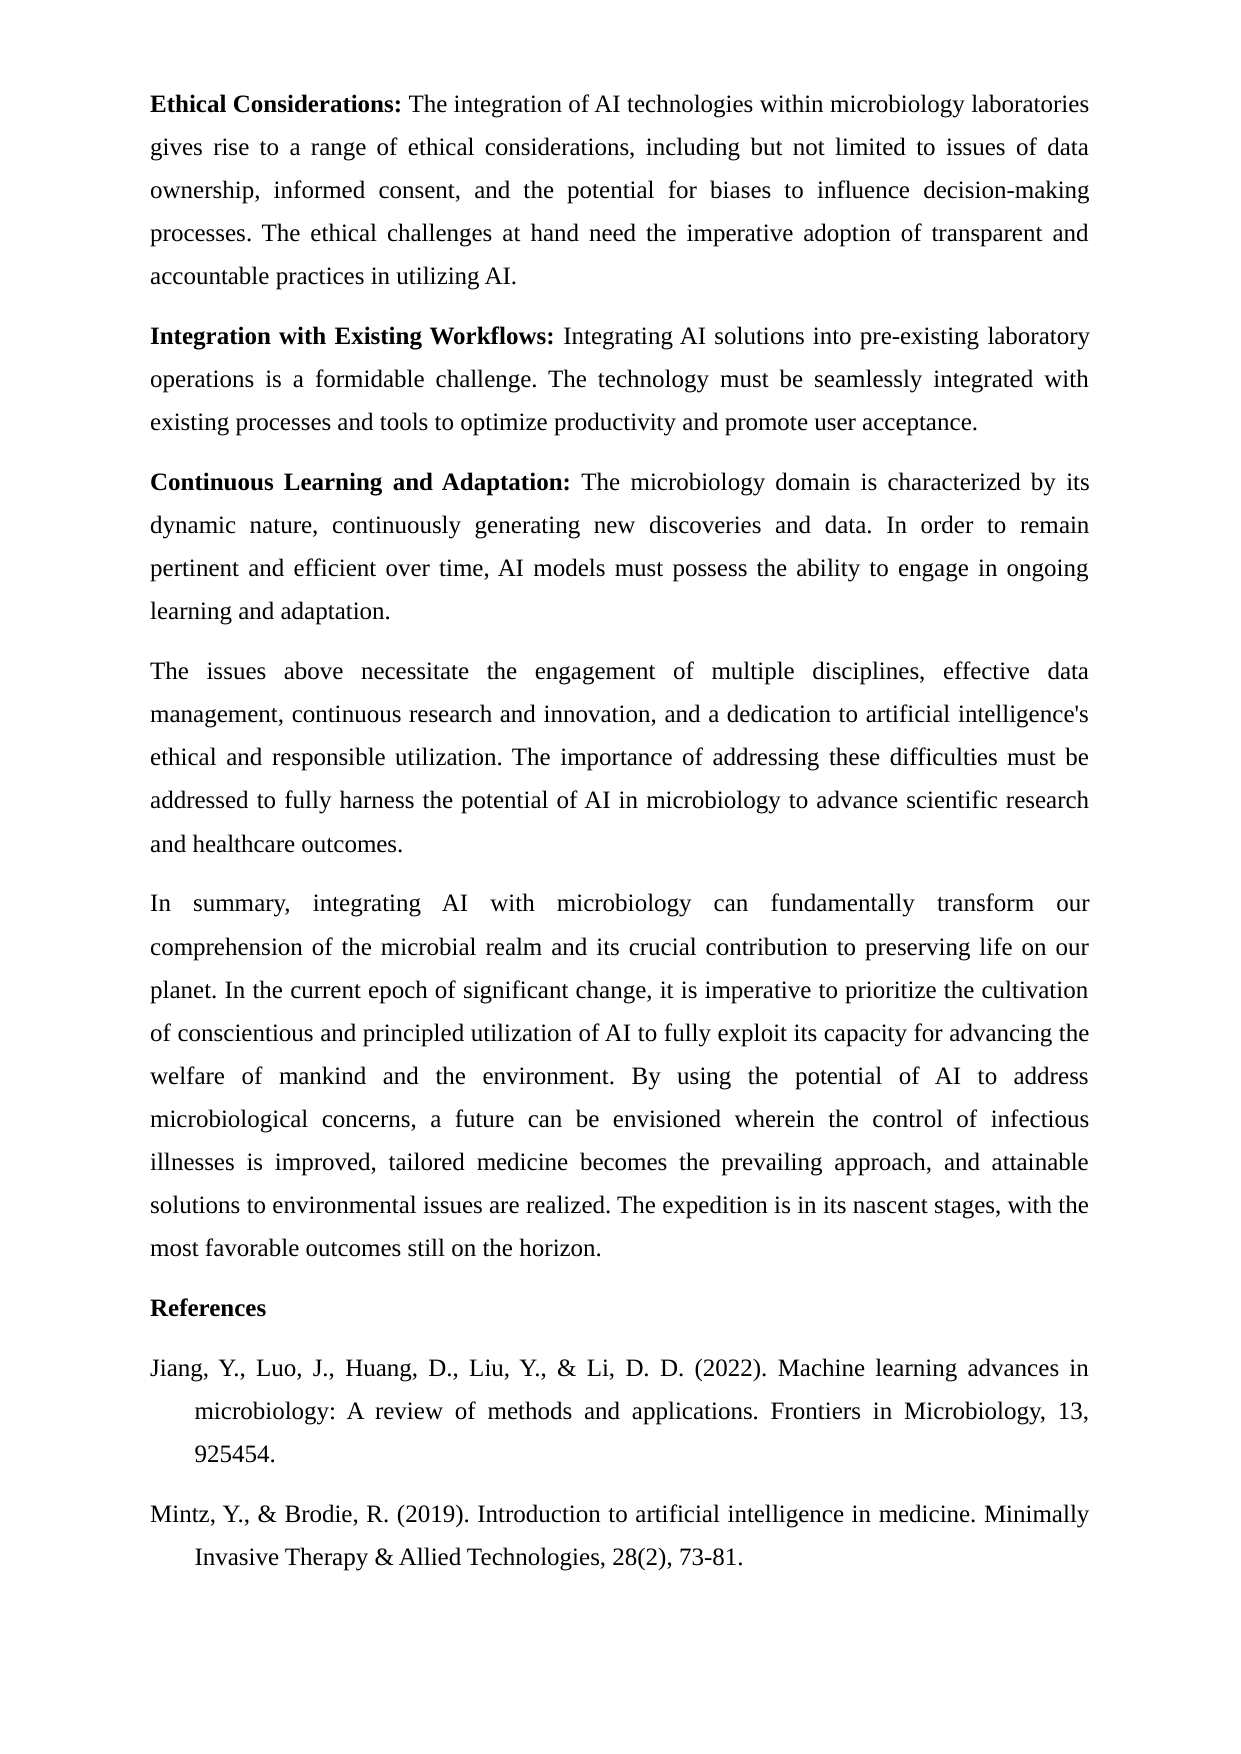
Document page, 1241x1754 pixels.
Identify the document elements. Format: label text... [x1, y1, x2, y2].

text Integration with Existing Workflows: Integrating AI solutions into pre-existing laboratory operations is a formidable challenge. The technology must be seamlessly integrated with existing processes and tools to optimize productivity and promote user acceptance. [150, 321, 1090, 436]
text References [150, 1293, 1090, 1322]
text Mintz, Y., & Brodie, R. (2019). Introduction to artificial intelligence in medicine. Minimally Invasive Therapy & Allied Technologies, 28(2), 73-81. [150, 1499, 1090, 1571]
text Ethical Considerations: The integration of AI technologies within microbiology laboratories gives rise to a range of ethical considerations, including but not limited to issues of data ownership, informed consent, and the potential for biases to influence decision-making processes. The ethical challenges at hand need the imperative adoption of transparent and accountable practices in utilizing AI. [150, 89, 1090, 290]
text Continuous Learning and Adaptation: The microbiology domain is characterized by its dynamic nature, continuously generating new discoveries and data. In order to remain pertinent and efficient over time, AI models must possess the ability to engage in ongoing learning and adaptation. [150, 467, 1090, 625]
text The issues above necessitate the engagement of multiple disciplines, effective data management, continuous research and innovation, and a dedication to artificial intelligence's ethical and responsible utilization. The importance of addressing these difficulties must be addressed to fully harness the potential of AI in microbiology to advance scientific research and healthcare outcomes. [150, 656, 1090, 857]
text In summary, integrating AI with microbiology can fundamentally transform our comprehension of the microbial realm and its crucial contribution to preserving life on our planet. In the current epoch of significant change, it is imperative to prioritize the cultivation of conscientious and principled utilization of AI to fully exploit its capacity for advancing the welfare of mankind and the environment. By using the potential of AI to address microbiological concerns, a future can be envisioned wherein the control of infectious illnesses is improved, tailored medicine becomes the prevailing approach, and attainable solutions to environmental issues are realized. The expedition is in its nascent stages, with the most favorable outcomes still on the horizon. [150, 888, 1090, 1262]
text Jiang, Y., Luo, J., Huang, D., Liu, Y., & Li, D. D. (2022). Machine learning advances in microbiology: A review of methods and applications. Frontiers in Microbiology, 13, 925454. [150, 1353, 1090, 1468]
